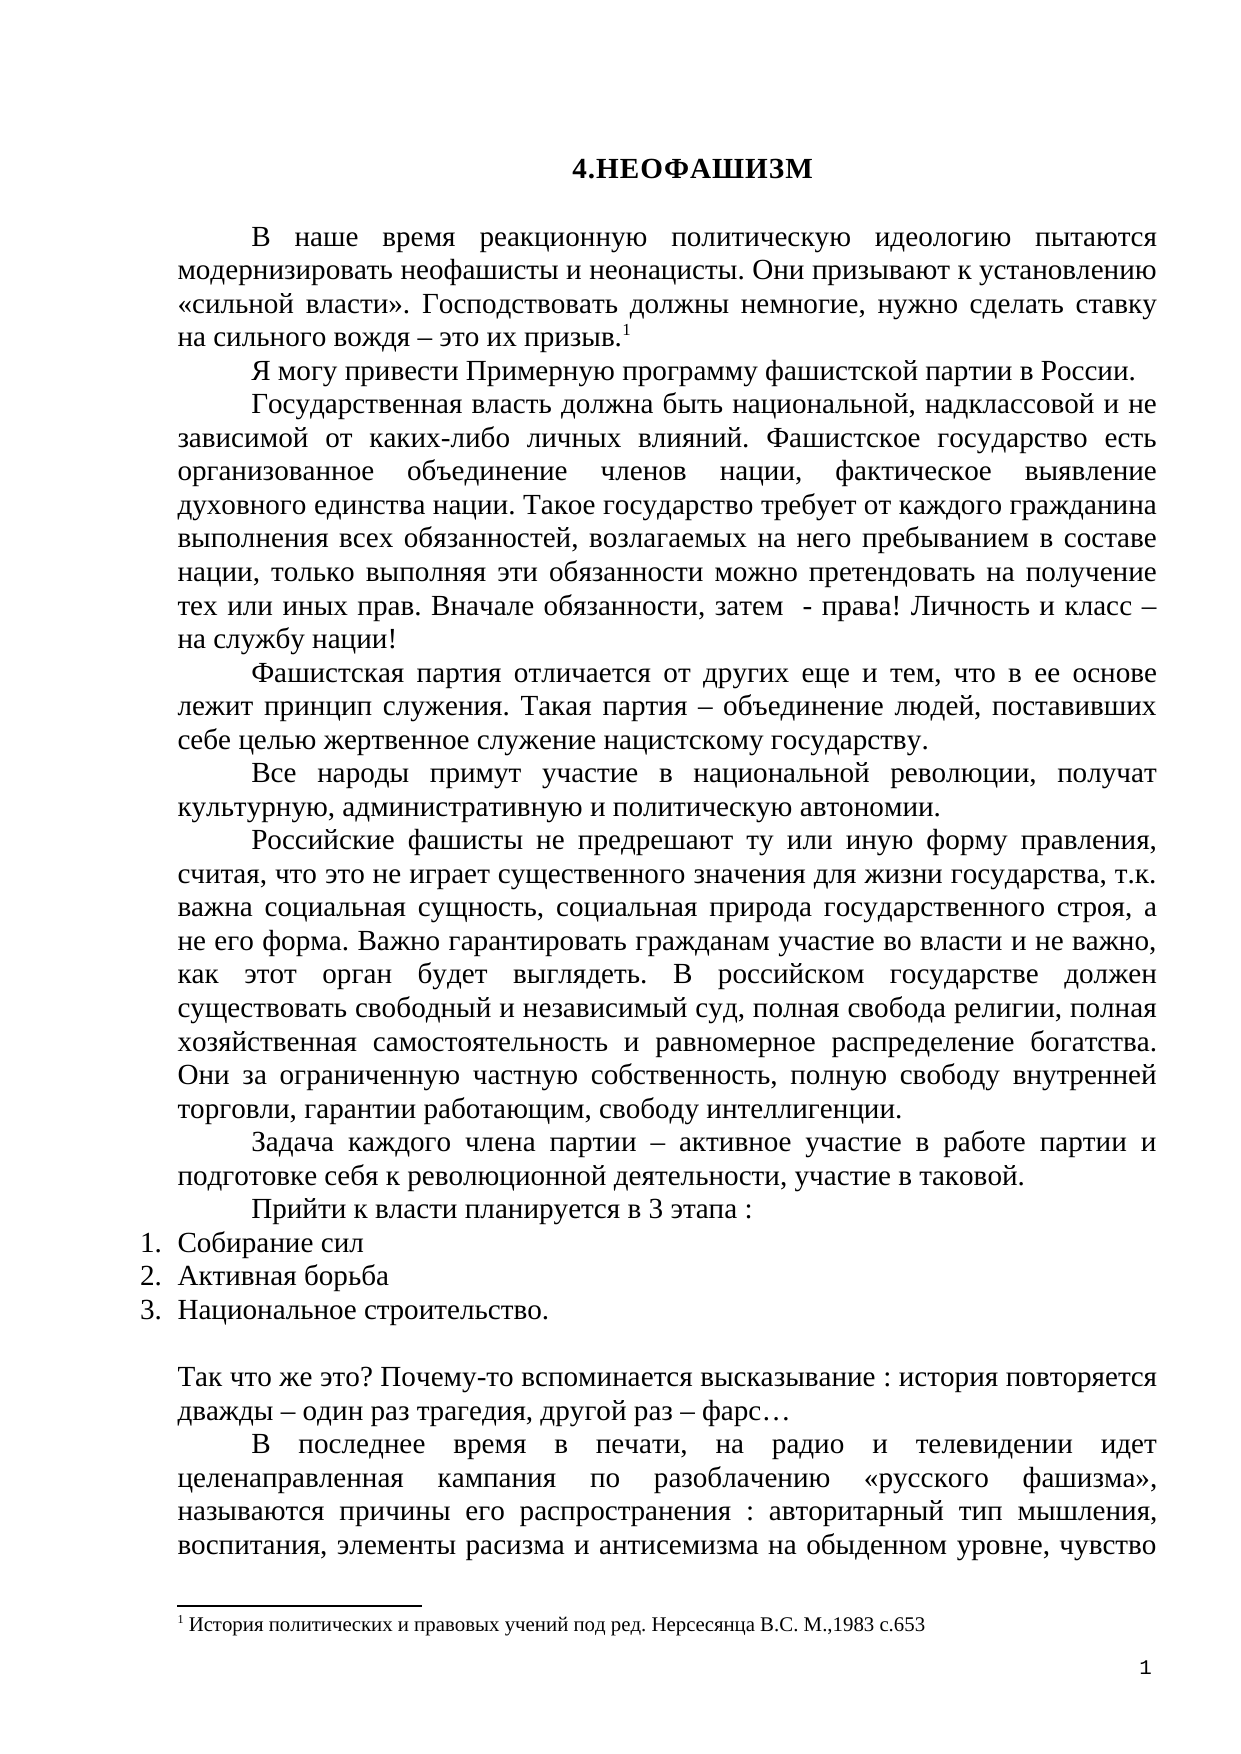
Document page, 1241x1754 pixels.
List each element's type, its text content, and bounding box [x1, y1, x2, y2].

text 4.НЕОФАШИЗМ [177, 152, 1152, 185]
list Активная борьба [140, 1258, 1158, 1292]
list Собирание сил [140, 1225, 1158, 1258]
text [177, 1426, 1158, 1560]
list Национальное строительство. [140, 1292, 1158, 1326]
text Государственная власть должна быть национальной, надклассовой и не зависимой от каких-либо личных влияний. Фашистское государство есть организованное объединение членов нации, фактическое выявление духовного единства нации. Такое государство требует от каждого гражданина выполнения всех обязанностей, возлагаемых на него пребыванием в составе нации, только выполняя эти обязанности можно претендовать на получение тех или иных прав. Вначале обязанности, затем - права! Личность и класс – на службу нации! [177, 386, 1158, 655]
text В наше время реакционную политическую идеологию пытаются модернизировать неофашисты и неонацисты. Они призывают к установлению «сильной власти». Господствовать должны немногие, нужно сделать ставку на сильного вождя – это их призыв. [177, 219, 1158, 353]
text Прийти к власти планируется в 3 этапа : [177, 1191, 1158, 1225]
text Российские фашисты не предрешают ту или иную форму правления, считая, что это не играет существенного значения для жизни государства, т.к. важна социальная сущность, социальная природа государственного строя, а не его форма. Важно гарантировать гражданам участие во власти и не важно, как этот орган будет выглядеть. В российском государстве должен существовать свободный и независимый суд, полная свобода религии, полная хозяйственная самостоятельность и равномерное распределение богатства. Они за ограниченную частную собственность, полную свободу внутренней торговли, гарантии работающим, свободу интеллигенции. [177, 822, 1158, 1124]
text Фашистская партия отличается от других еще и тем, что в ее основе лежит принцип служения. Такая партия – объединение людей, поставивших себе целью жертвенное служение нацистскому государству. [177, 655, 1158, 755]
text Так что же это? Почему-то вспоминается высказывание : история повторяется дважды – один раз трагедия, другой раз – фарс… [177, 1359, 1158, 1426]
text Задача каждого члена партии – активное участие в работе партии и подготовке себя к революционной деятельности, участие в таковой. [177, 1124, 1158, 1191]
text Я могу привести Примерную программу фашистской партии в России. [177, 353, 1158, 386]
text Все народы примут участие в национальной революции, получат культурную, административную и политическую автономии. [177, 755, 1158, 822]
